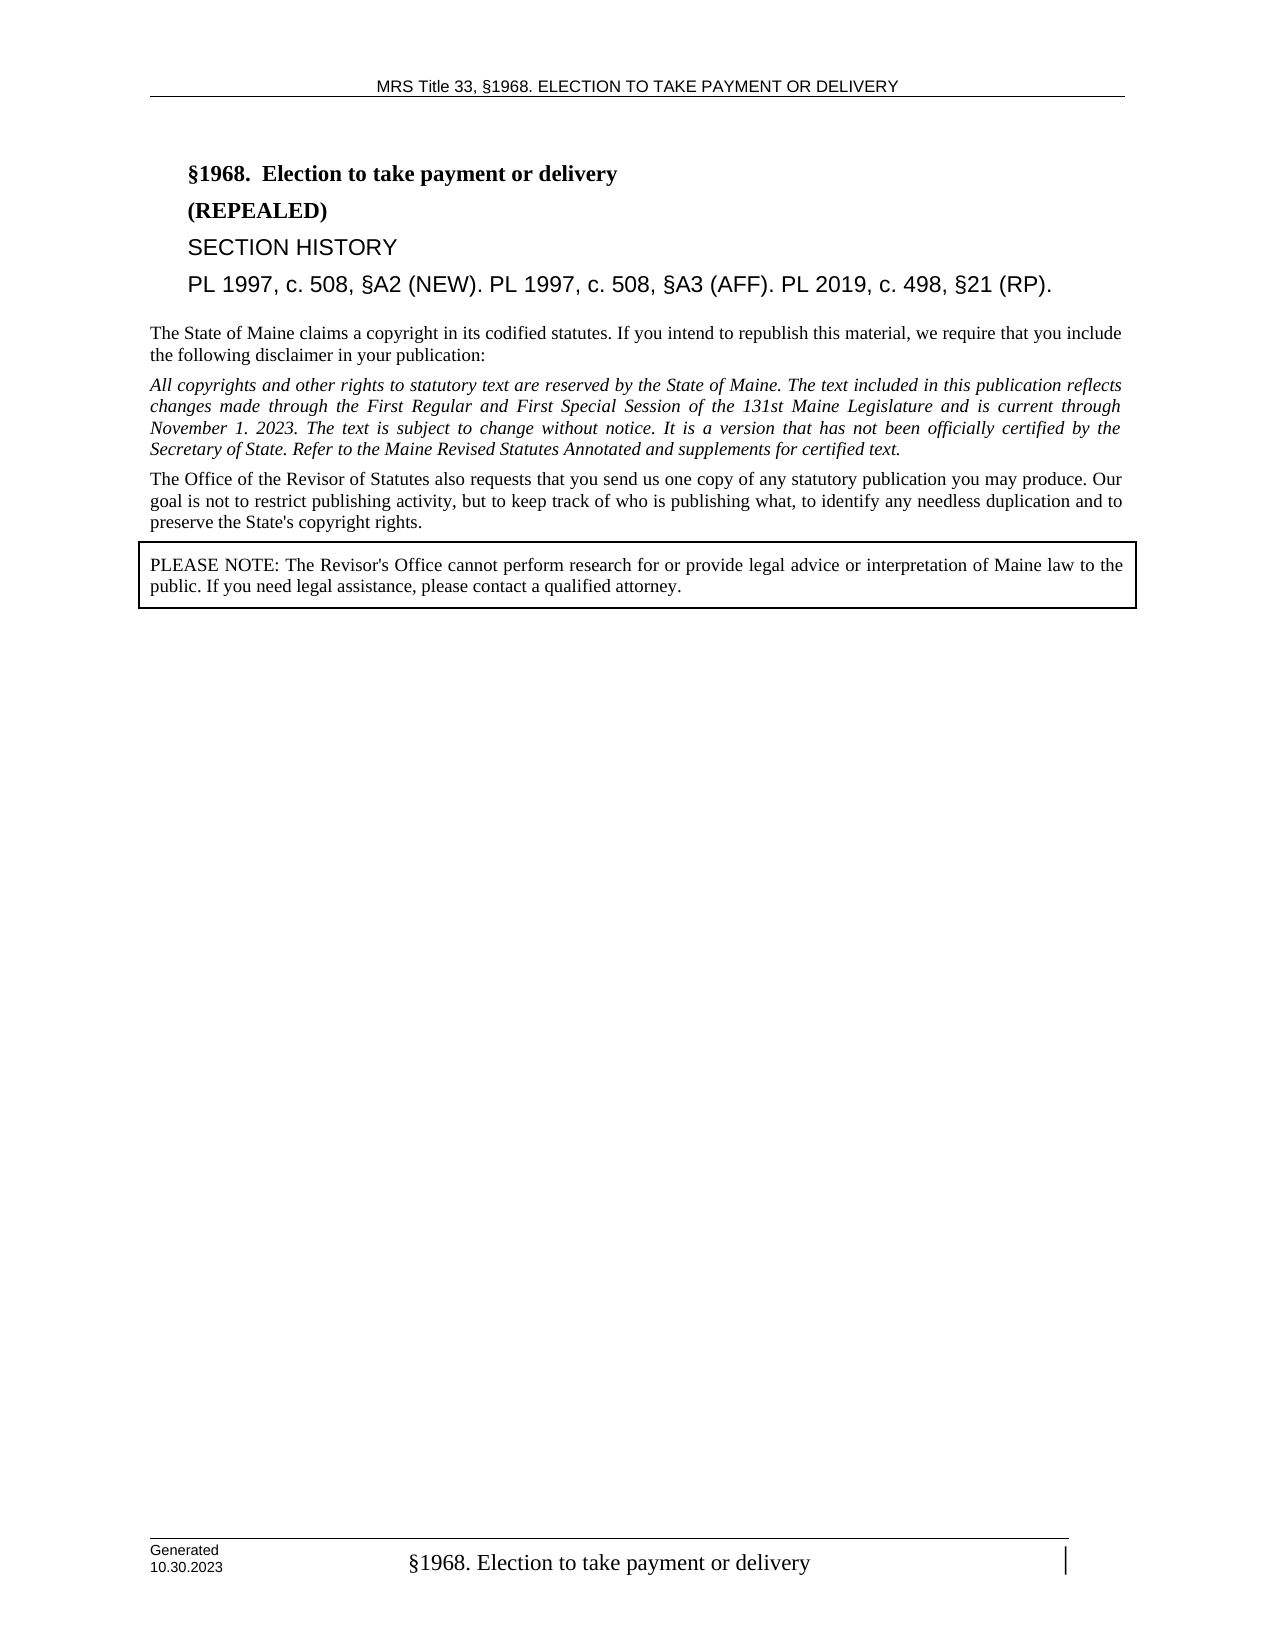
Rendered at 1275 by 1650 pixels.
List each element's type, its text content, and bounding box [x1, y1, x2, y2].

text §1968. Election to take payment or delivery [187, 160, 1125, 187]
text PL 1997, c. 508, §A2 (NEW). PL 1997, c. 508, §A3 (AFF). PL 2019, c. 498, §21 (RP). [187, 271, 1125, 297]
text (REPEALED) [187, 197, 1125, 223]
text The State of Maine claims a copyright in its codified statutes. If you intend to republish this material, we require that you include the following disclaimer in your publication: [150, 322, 1125, 365]
text SECTION HISTORY [187, 234, 1125, 260]
text PLEASE NOTE: The Revisor's Office cannot perform research for or provide legal advice or interpretation of Maine law to the public. If you need legal assistance, please contact a qualified attorney. [140, 543, 1135, 607]
text The Office of the Revisor of Statutes also requests that you send us one copy of any statutory publication you may produce. Our goal is not to restrict publishing activity, but to keep track of who is publishing what, to identify any needless duplication and to preserve the State's copyright rights. [150, 468, 1125, 533]
text All copyrights and other rights to statutory text are reserved by the State of Maine. The text included in this publication reflects changes made through the First Regular and First Special Session of the 131st Maine Legislature and is current through November 1. 2023 . The text is subject to change without notice. It is a version that has not been officially certified by the Secretary of State. Refer to the Maine Revised Statutes Annotated and supplements for certified text. [150, 373, 1125, 460]
